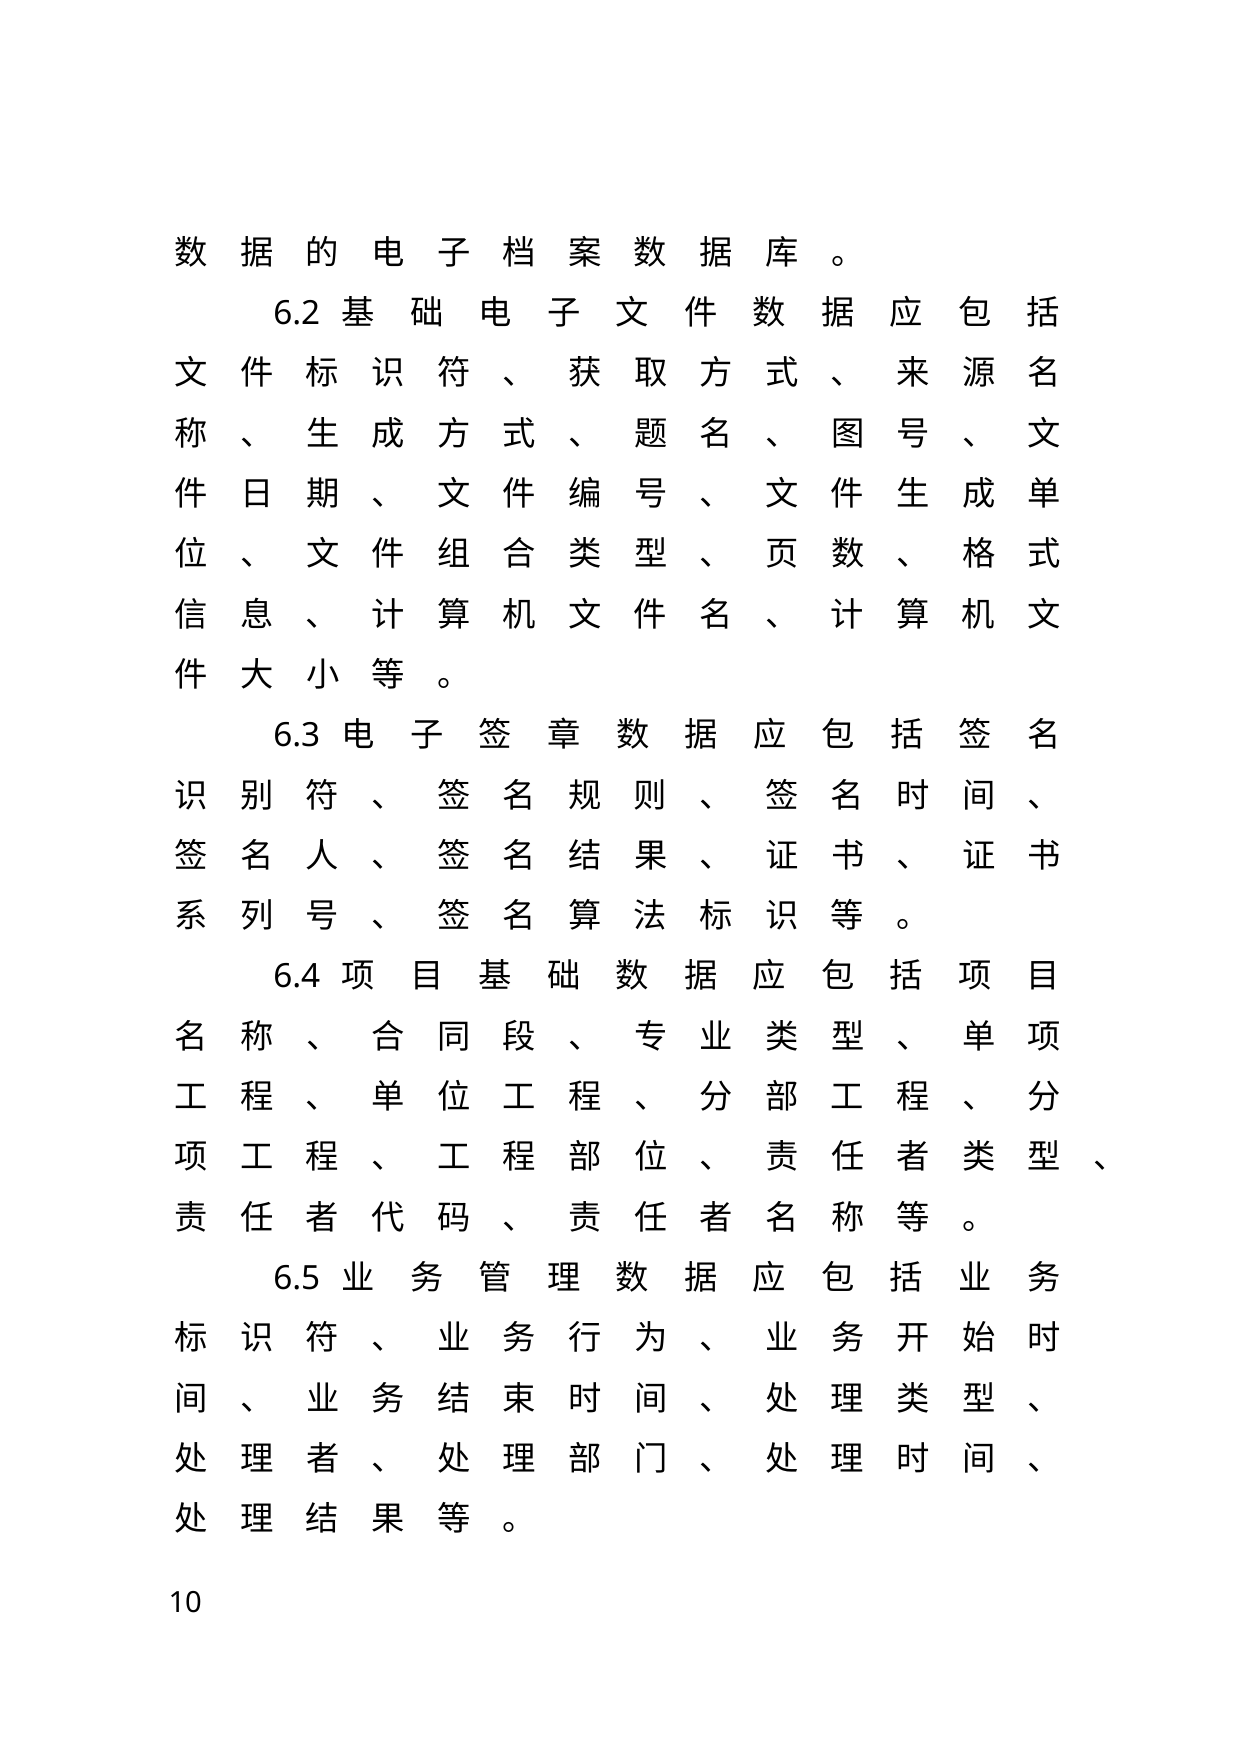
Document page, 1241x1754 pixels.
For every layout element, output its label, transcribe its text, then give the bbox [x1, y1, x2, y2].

text 6.5业务管理数据应包括业务标识符、业务行为、业务开始时间、业务结束时间、处理类型、处理者、处理部门、处理时间、处理结果等。 [174, 1245, 1093, 1546]
text 6.4项目基础数据应包括项目名称、合同段、专业类型、单项工程、单位工程、分部工程、分项工程、工程部位、责任者类型、责任者代码、责任者名称等。 [174, 943, 1093, 1245]
text 6.2基础电子文件数据应包括文件标识符、获取方式、来源名称、生成方式、题名、图号、文件日期、文件编号、文件生成单位、文件组合类型、页数、格式信息、计算机文件名、计算机文件大小等。 [174, 280, 1093, 702]
text 6.3电子签章数据应包括签名识别符、签名规则、签名时间、签名人、签名结果、证书、证书系列号、签名算法标识等。 [174, 702, 1093, 943]
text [174, 219, 1093, 280]
